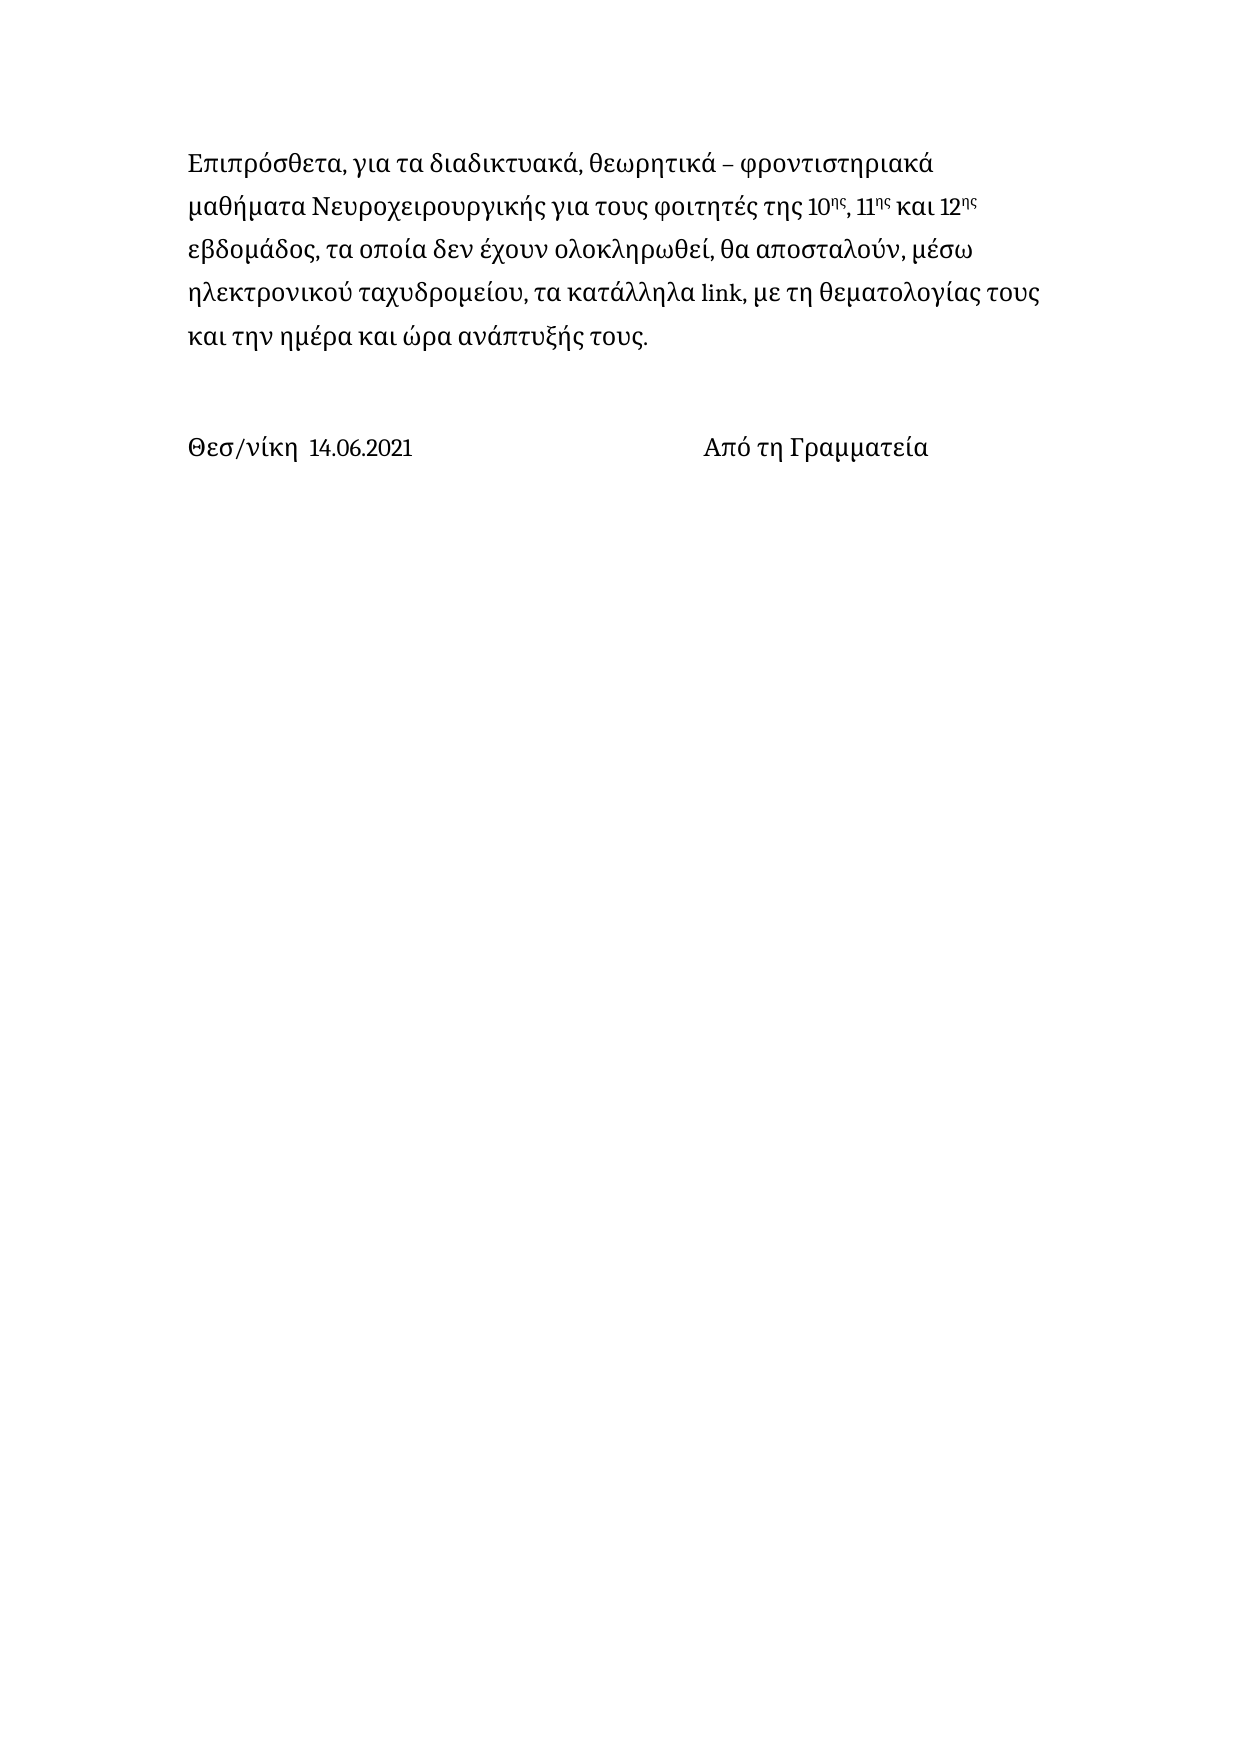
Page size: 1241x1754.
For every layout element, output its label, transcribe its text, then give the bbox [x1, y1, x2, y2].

text Θεσ/νίκη 14.06.2021 Από τη Γραμματεία [187, 434, 1053, 462]
text Επιπρόσθετα, για τα διαδικτυακά, θεωρητικά – φροντιστηριακά μαθήματα Νευροχειρουργικής για τους φοιτητές της 10ης, 11ης και 12ης εβδομάδος, τα οποία δεν έχουν ολοκληρωθεί, θα αποσταλούν, μέσω ηλεκτρονικού ταχυδρομείου, τα κατάλληλα link, με τη θεματολογίας τους και την ημέρα και ώρα ανάπτυξής τους. [187, 150, 1053, 351]
